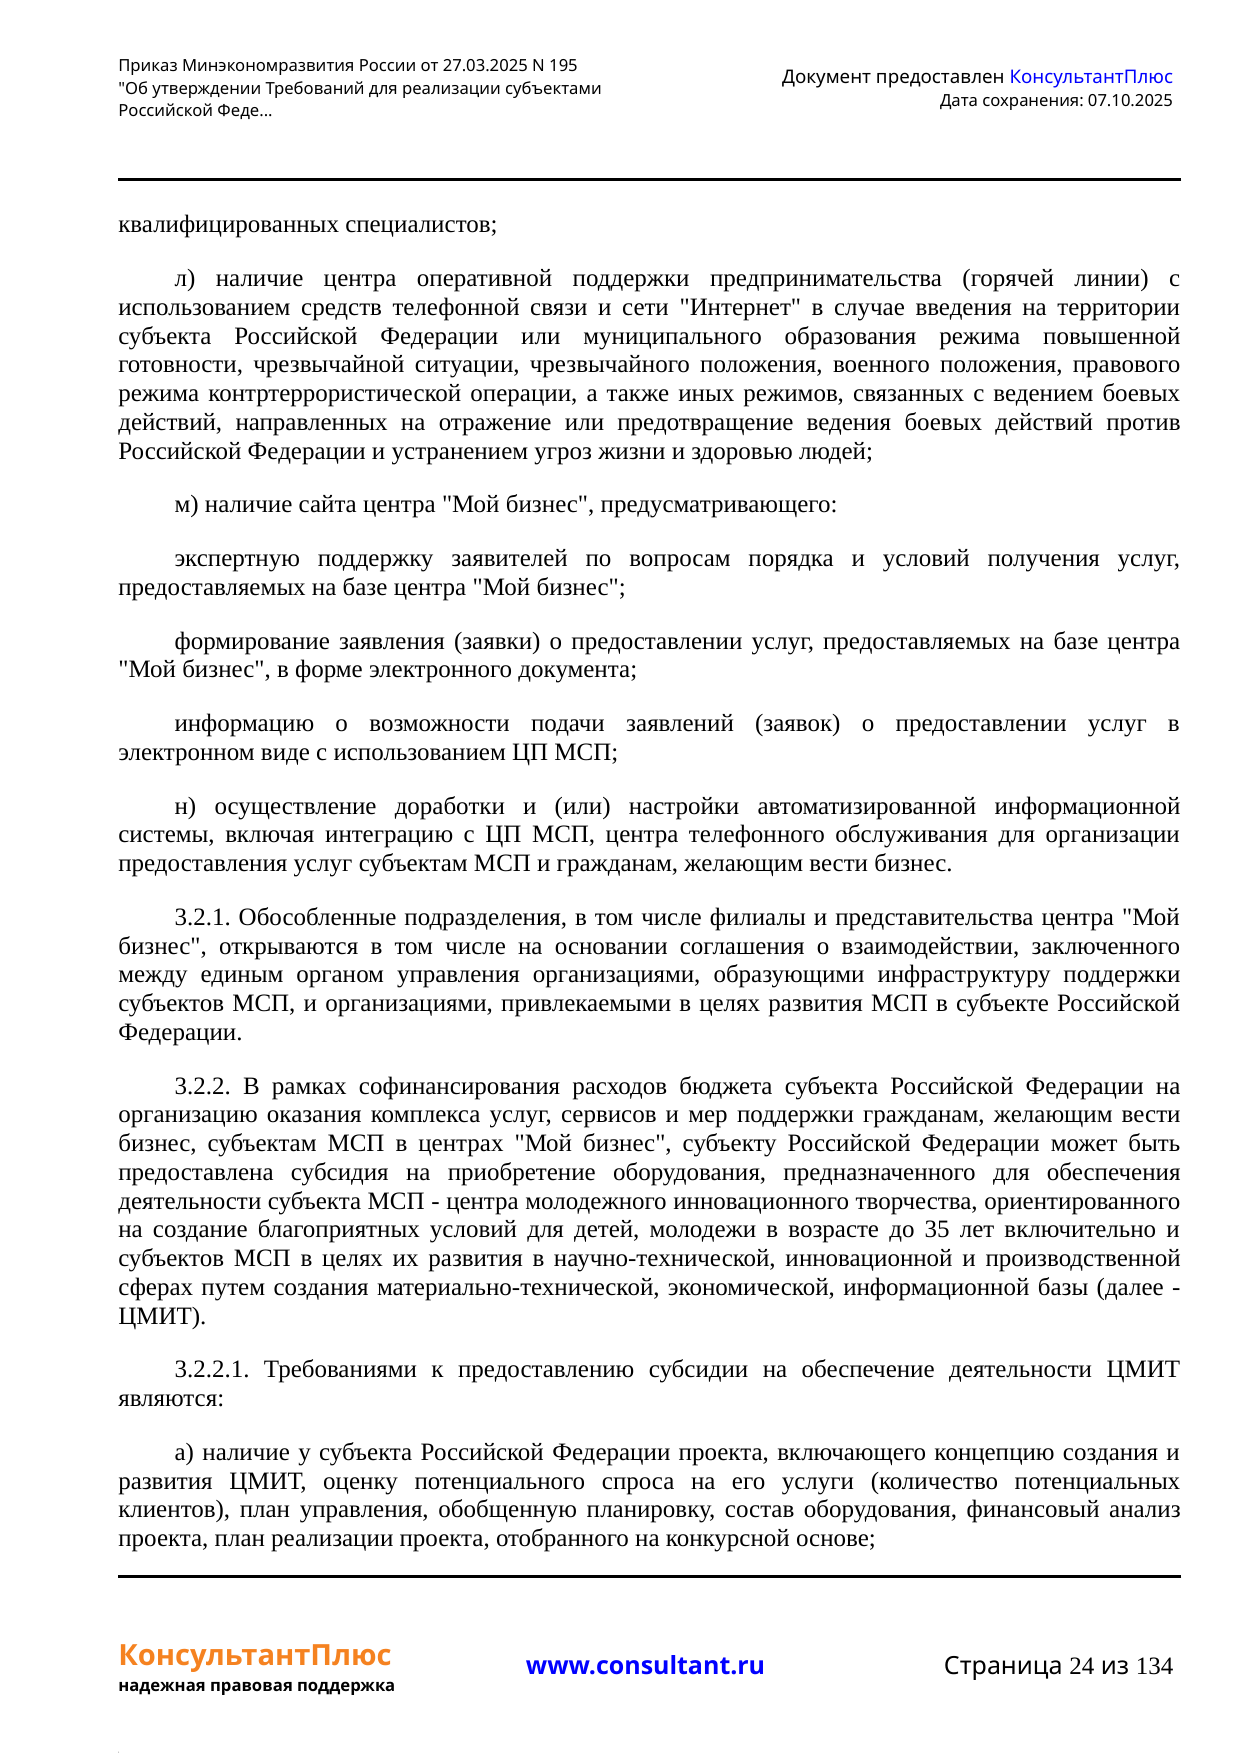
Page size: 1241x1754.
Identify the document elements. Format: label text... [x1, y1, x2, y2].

text экспертную поддержку заявителей по вопросам порядка и условий получения услуг, предоставляемых на базе центра "Мой бизнес"; [118, 543, 1181, 601]
text м) наличие сайта центра "Мой бизнес", предусматривающего: [118, 489, 1181, 518]
text н) осуществление доработки и (или) настройки автоматизированной информационной системы, включая интеграцию с ЦП МСП, центра телефонного обслуживания для организации предоставления услуг субъектам МСП и гражданам, желающим вести бизнес. [118, 791, 1181, 877]
text л) наличие центра оперативной поддержки предпринимательства (горячей линии) с использованием средств телефонной связи и сети "Интернет" в случае введения на территории субъекта Российской Федерации или муниципального образования режима повышенной готовности, чрезвычайной ситуации, чрезвычайного положения, военного положения, правового режима контртеррористической операции, а также иных режимов, связанных с ведением боевых действий, направленных на отражение или предотвращение ведения боевых действий против Российской Федерации и устранением угроз жизни и здоровью людей; [118, 263, 1181, 464]
text а) наличие у субъекта Российской Федерации проекта, включающего концепцию создания и развития ЦМИТ, оценку потенциального спроса на его услуги (количество потенциальных клиентов), план управления, обобщенную планировку, состав оборудования, финансовый анализ проекта, план реализации проекта, отобранного на конкурсной основе; [118, 1437, 1181, 1552]
text 3.2.1. Обособленные подразделения, в том числе филиалы и представительства центра "Мой бизнес", открываются в том числе на основании соглашения о взаимодействии, заключенного между единым органом управления организациями, образующими инфраструктуру поддержки субъектов МСП, и организациями, привлекаемыми в целях развития МСП в субъекте Российской Федерации. [118, 902, 1181, 1046]
text 3.2.2. В рамках софинансирования расходов бюджета субъекта Российской Федерации на организацию оказания комплекса услуг, сервисов и мер поддержки гражданам, желающим вести бизнес, субъектам МСП в центрах "Мой бизнес", субъекту Российской Федерации может быть предоставлена субсидия на приобретение оборудования, предназначенного для обеспечения деятельности субъекта МСП - центра молодежного инновационного творчества, ориентированного на создание благоприятных условий для детей, молодежи в возрасте до 35 лет включительно и субъектов МСП в целях их развития в научно-технической, инновационной и производственной сферах путем создания материально-технической, экономической, информационной базы (далее - ЦМИТ). [118, 1071, 1181, 1329]
text 3.2.2.1. Требованиями к предоставлению субсидии на обеспечение деятельности ЦМИТ являются: [118, 1354, 1181, 1412]
text информацию о возможности подачи заявлений (заявок) о предоставлении услуг в электронном виде с использованием ЦП МСП; [118, 708, 1181, 766]
text формирование заявления (заявки) о предоставлении услуг, предоставляемых на базе центра "Мой бизнес", в форме электронного документа; [118, 626, 1181, 683]
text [118, 209, 1181, 238]
